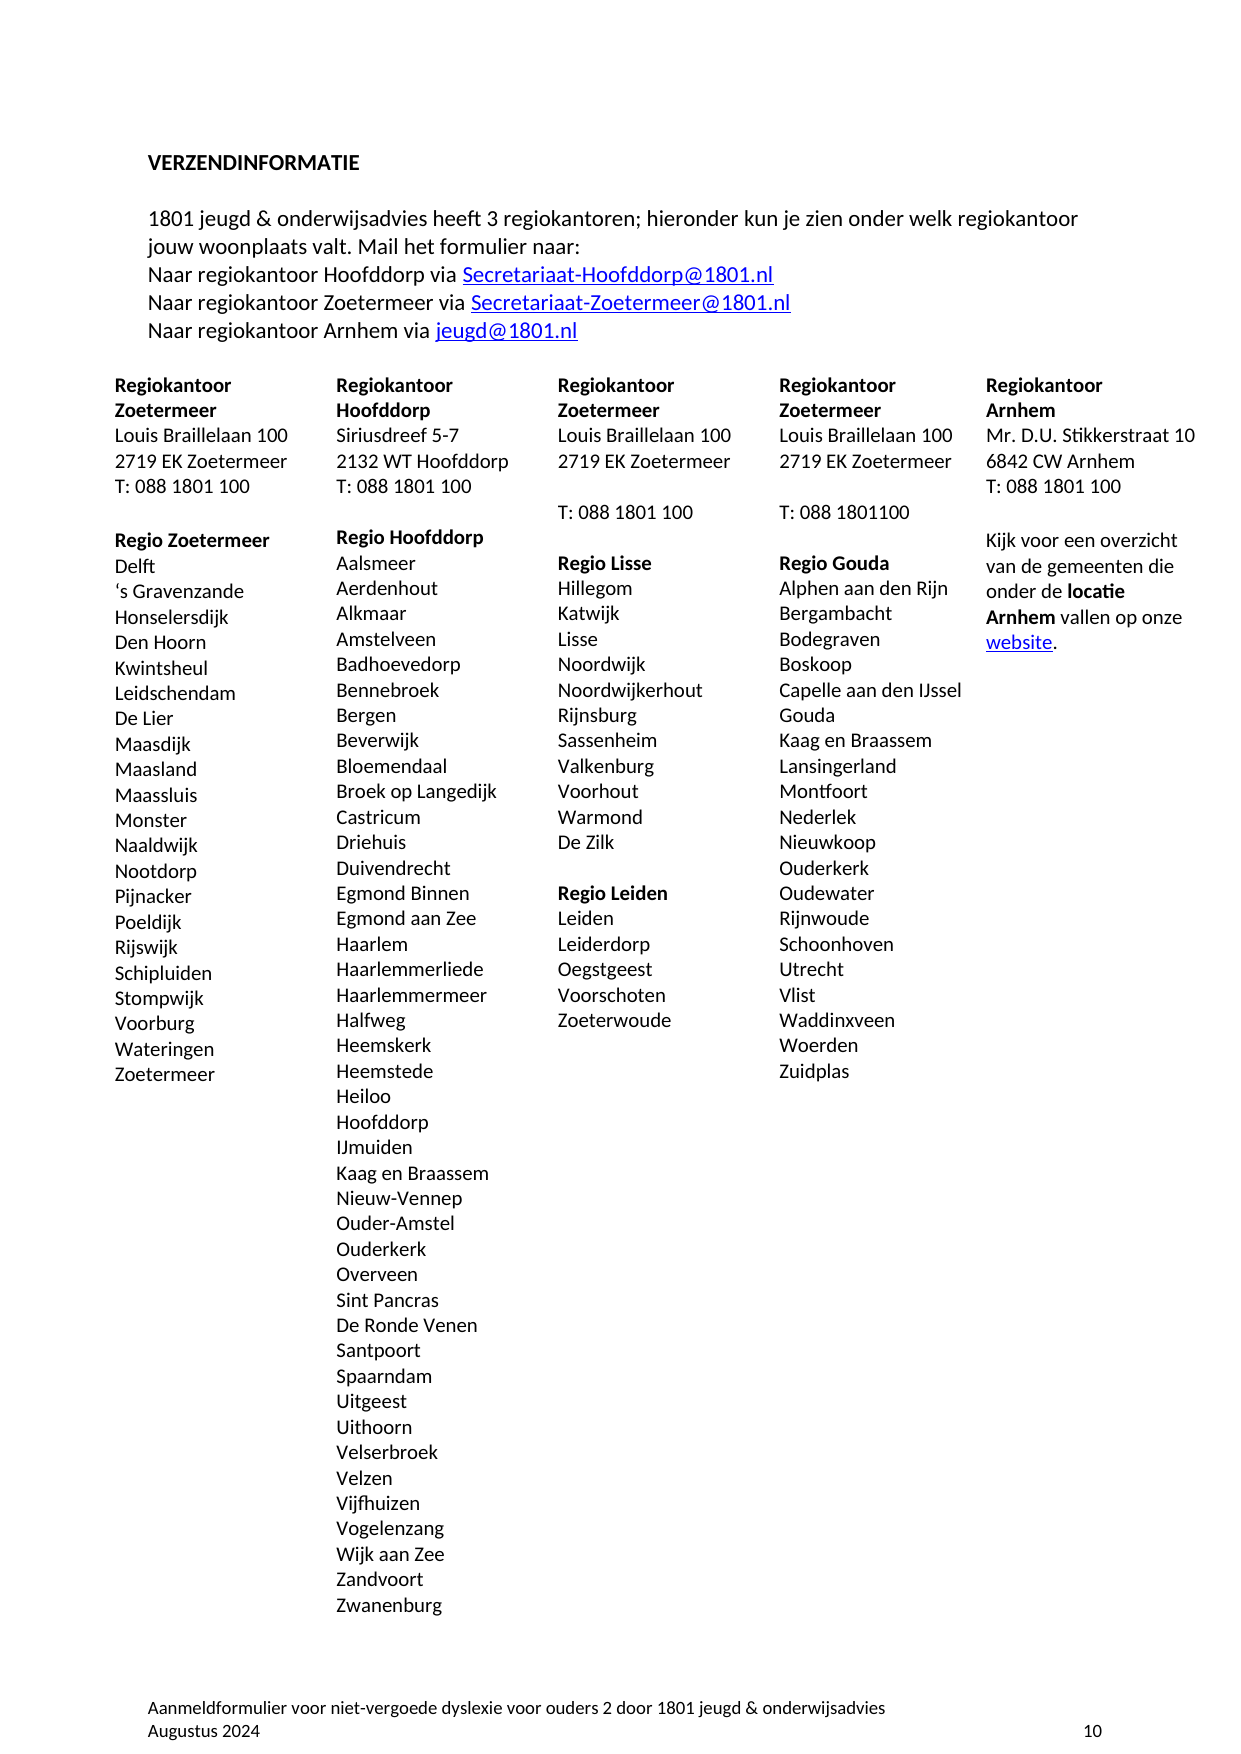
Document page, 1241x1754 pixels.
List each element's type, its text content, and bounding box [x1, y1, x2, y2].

table_header Regiokantoor Hoofddorp Siriusdreef 5-7 2132 WT Hoofddorp T: 088 1801 100 Regio Hoofddorp Aalsmeer Aerdenhout Alkmaar Amstelveen Badhoevedorp Bennebroek Bergen Beverwijk Bloemendaal Broek op Langedijk Castricum Driehuis Duivendrecht Egmond Binnen Egmond aan Zee Haarlem Haarlemmerliede Haarlemmermeer Halfweg Heemskerk Heemstede Heiloo Hoofddorp IJmuiden Kaag en Braassem Nieuw-Vennep Ouder-Amstel Ouderkerk Overveen Sint Pancras De Ronde Venen Santpoort Spaarndam Uitgeest Uithoorn Velserbroek Velzen Vijfhuizen Vogelenzang Wijk aan Zee Zandvoort Zwanenburg [325, 372, 546, 1617]
table_header Regiokantoor Zoetermeer Louis Braillelaan 100 2719 EK Zoetermeer T: 088 1801 100 Regio Lisse Hillegom Katwijk Lisse Noordwijk Noordwijkerhout Rijnsburg Sassenheim Valkenburg Voorhout Warmond De Zilk Regio Leiden Leiden Leiderdorp Oegstgeest Voorschoten Zoeterwoude [546, 372, 768, 1617]
table_header Regiokantoor Zoetermeer Louis Braillelaan 100 2719 EK Zoetermeer T: 088 1801100 Regio Gouda Alphen aan den Rijn Bergambacht Bodegraven Boskoop Capelle aan den IJssel Gouda Kaag en Braassem Lansingerland Montfoort Nederlek Nieuwkoop Ouderkerk Oudewater Rijnwoude Schoonhoven Utrecht Vlist Waddinxveen Woerden Zuidplas [768, 372, 974, 1617]
text Naar regiokantoor Zoetermeer via Secretariaat-Zoetermeer@1801.nl [148, 288, 1122, 316]
table_header Regiokantoor Zoetermeer Louis Braillelaan 100 2719 EK Zoetermeer T: 088 1801 100 Regio Zoetermeer Delft ‘s Gravenzande Honselersdijk Den Hoorn Kwintsheul Leidschendam De Lier Maasdijk Maasland Maassluis Monster Naaldwijk Nootdorp Pijnacker Poeldijk Rijswijk Schipluiden Stompwijk Voorburg Wateringen Zoetermeer [103, 372, 325, 1617]
text Bij 1801 jeugd & onderwijsadvies worden documenten digitaal en beveiligd verstuurd via zivver.VERZENDINFORMATIE [148, 148, 1122, 176]
text Naar regiokantoor Arnhem via jeugd@1801.nl [148, 316, 1122, 344]
text 1801 jeugd & onderwijsadvies heeft 3 regiokantoren; hieronder kun je zien onder welk regiokantoor jouw woonplaats valt. Mail het formulier naar: Naar regiokantoor Hoofddorp via Secretariaat-Hoofddorp@1801.nl [148, 204, 1122, 288]
table_header Regiokantoor Arnhem Mr. D.U. Stikkerstraat 10 6842 CW Arnhem T: 088 1801 100 Kijk voor een overzicht van de gemeenten die onder de locatie Arnhem vallen op onze website. [975, 372, 1211, 1617]
